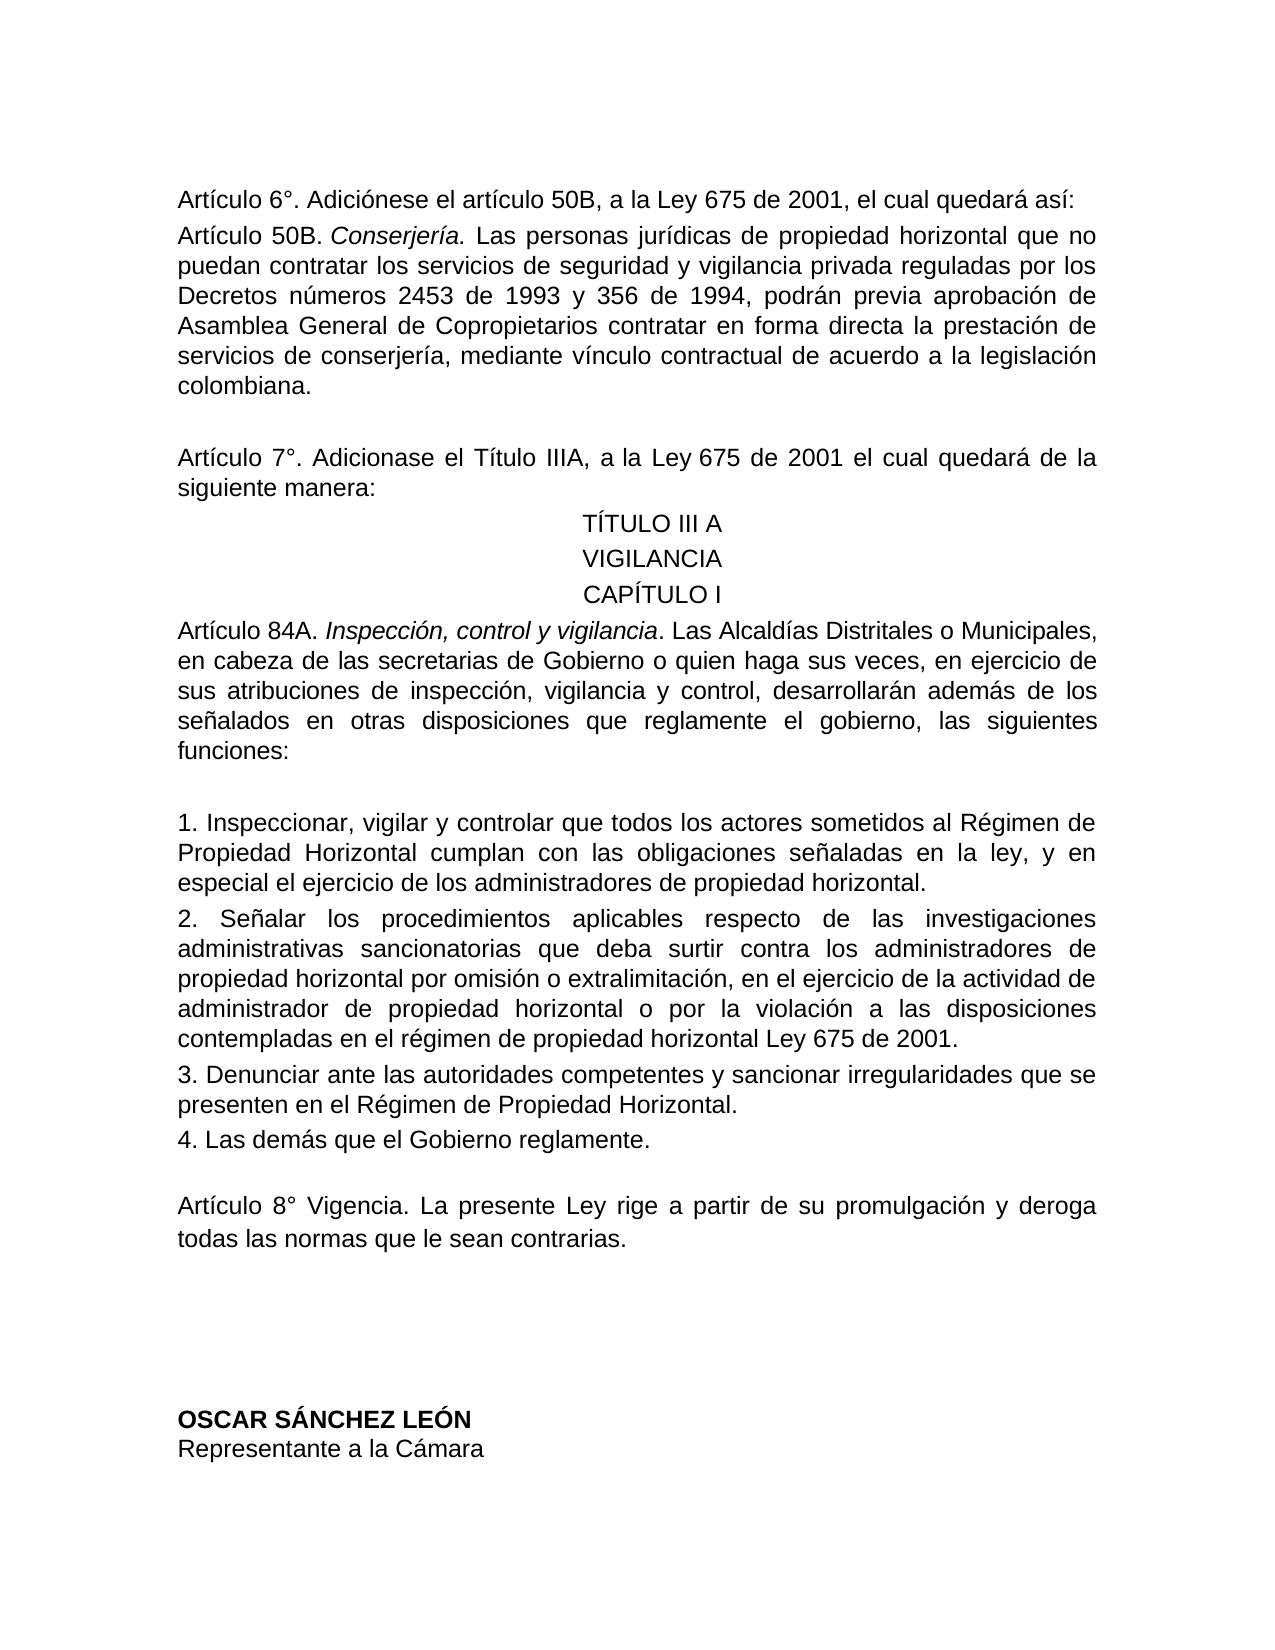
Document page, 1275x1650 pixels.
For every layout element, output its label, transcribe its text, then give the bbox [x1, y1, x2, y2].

text 3. Denunciar ante las autoridades competentes y sancionar irregularidades que se presenten en el Régimen de Propiedad Horizontal. [177, 1059, 1098, 1119]
text Artículo 84A. Inspección, control y vigilancia. Las Alcaldías Distritales o Municipales, en cabeza de las secretarias de Gobierno o quien haga sus veces, en ejercicio de sus atribuciones de inspección, vigilancia y control, desarrollarán además de los señalados en otras disposiciones que reglamente el gobierno, las siguientes funciones: [177, 615, 1098, 765]
text Artículo 8° Vigencia. La presente Ley rige a partir de su promulgación y deroga todas las normas que le sean contrarias. [177, 1191, 1098, 1253]
text 1. Inspeccionar, vigilar y controlar que todos los actores sometidos al Régimen de Propiedad Horizontal cumplan con las obligaciones señaladas en la ley, y en especial el ejercicio de los administradores de propiedad horizontal. [177, 807, 1098, 897]
text TÍTULO III A [177, 507, 1098, 537]
text Artículo 50B. Conserjería. Las personas jurídicas de propiedad horizontal que no puedan contratar los servicios de seguridad y vigilancia privada reguladas por los Decretos números 2453 de 1993 y 356 de 1994, podrán previa aprobación de Asamblea General de Copropietarios contratar en forma directa la prestación de servicios de conserjería, mediante vínculo contractual de acuerdo a la legislación colombiana. [177, 219, 1098, 399]
text 4. Las demás que el Gobierno reglamente. [177, 1125, 1098, 1153]
text VIGILANCIA [177, 543, 1098, 573]
text OSCAR SÁNCHEZ LEÓN Representante a la Cámara [177, 1405, 1098, 1462]
text 2. Señalar los procedimientos aplicables respecto de las investigaciones administrativas sancionatorias que deba surtir contra los administradores de propiedad horizontal por omisión o extralimitación, en el ejercicio de la actividad de administrador de propiedad horizontal o por la violación a las disposiciones contempladas en el régimen de propiedad horizontal Ley 675 de 2001. [177, 903, 1098, 1053]
text CAPÍTULO I [177, 579, 1098, 609]
text Artículo 6°. Adiciónese el artículo 50B, a la Ley 675 de 2001, el cual quedará así: [177, 183, 1098, 213]
text Artículo 7°. Adicionase el Título IIIA, a la Ley 675 de 2001 el cual quedará de la siguiente manera: [177, 441, 1098, 501]
